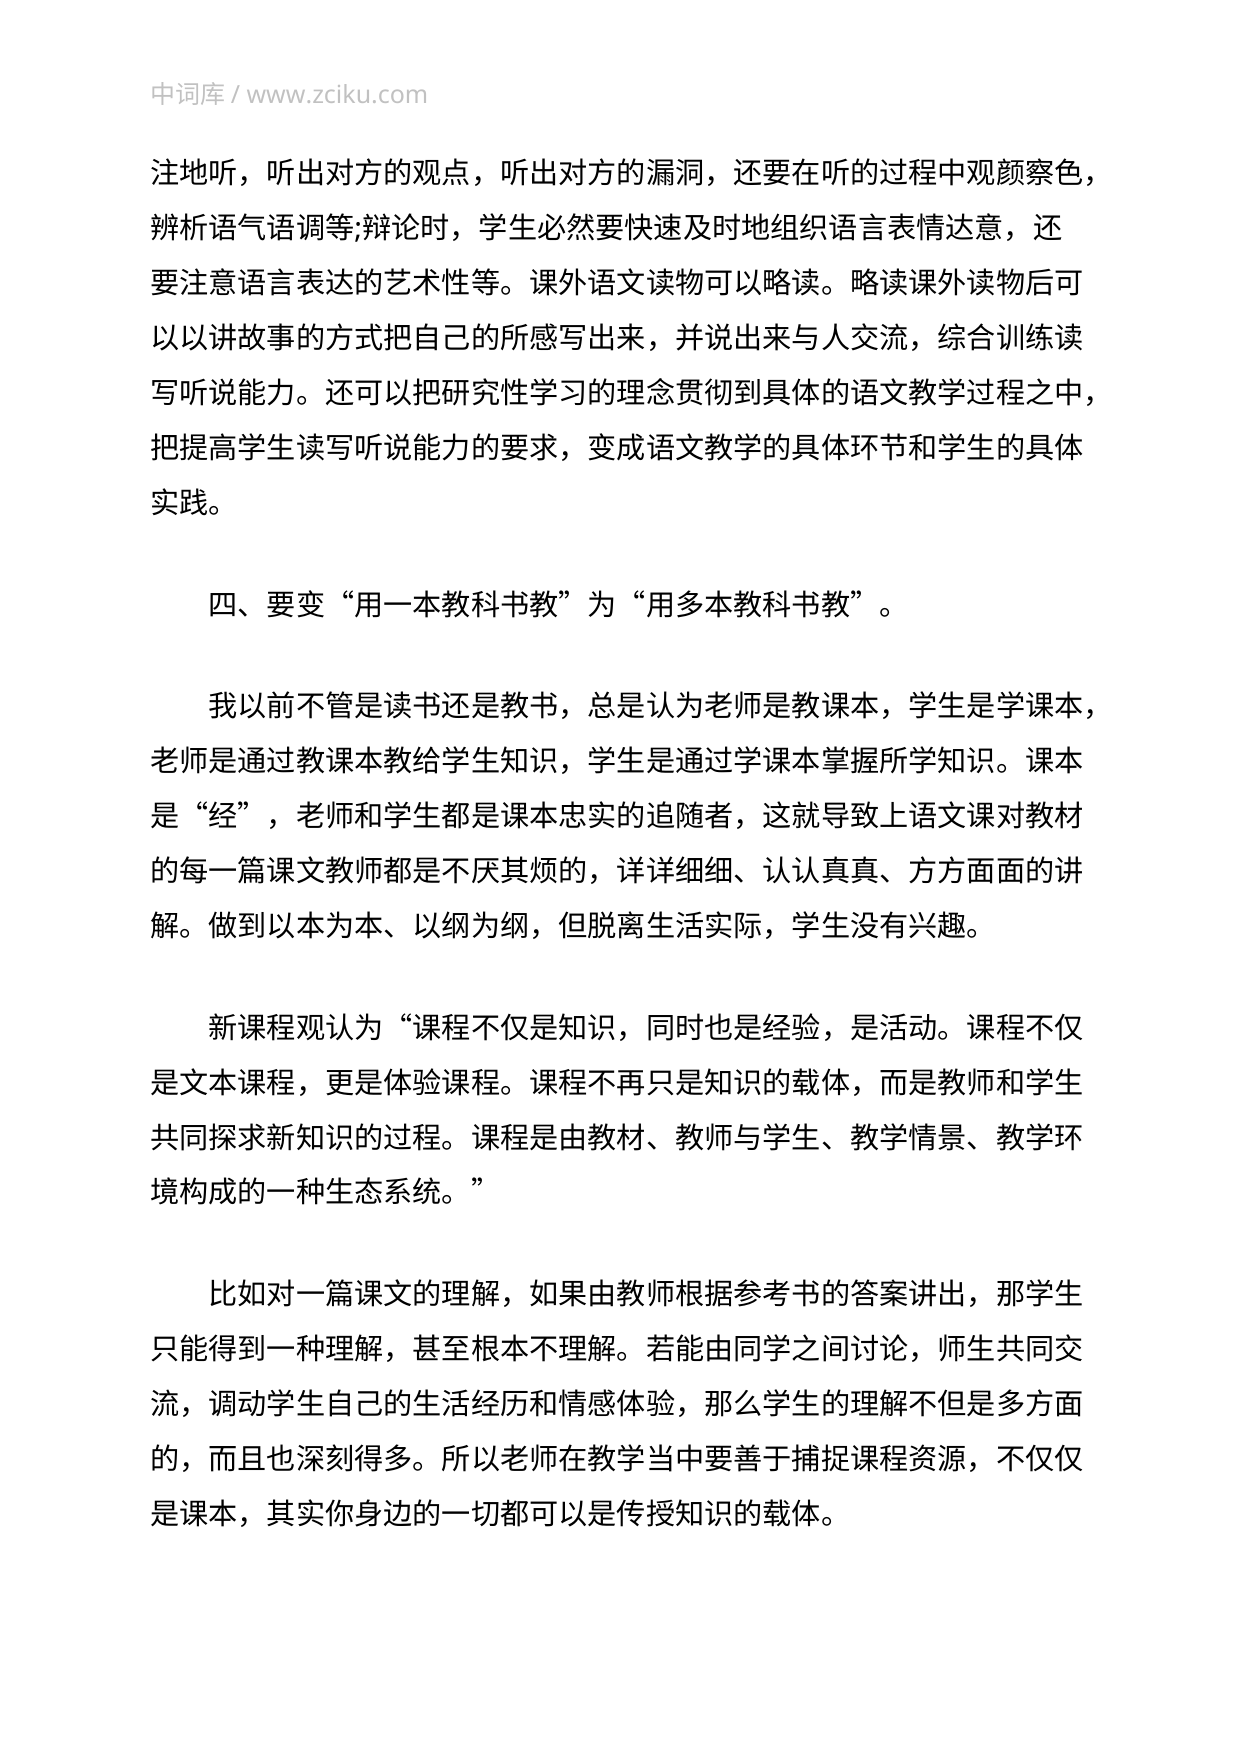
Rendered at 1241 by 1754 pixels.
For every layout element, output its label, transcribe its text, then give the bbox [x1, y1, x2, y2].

text 我以前不管是读书还是教书，总是认为老师是教课本，学生是学课本，老师是通过教课本教给学生知识，学生是通过学课本掌握所学知识。课本是“经”，老师和学生都是课本忠实的追随者，这就导致上语文课对教材的每一篇课文教师都是不厌其烦的，详详细细、认认真真、方方面面的讲解。做到以本为本、以纲为纲，但脱离生活实际，学生没有兴趣。 [150, 683, 1090, 945]
text 四、要变“用一本教科书教”为“用多本教科书教”。 [150, 581, 1090, 623]
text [150, 150, 1090, 522]
text 新课程观认为“课程不仅是知识，同时也是经验，是活动。课程不仅是文本课程，更是体验课程。课程不再只是知识的载体，而是教师和学生共同探求新知识的过程。课程是由教材、教师与学生、教学情景、教学环境构成的一种生态系统。” [150, 1004, 1090, 1211]
text 比如对一篇课文的理解，如果由教师根据参考书的答案讲出，那学生只能得到一种理解，甚至根本不理解。若能由同学之间讨论，师生共同交流，调动学生自己的生活经历和情感体验，那么学生的理解不但是多方面的，而且也深刻得多。所以老师在教学当中要善于捕捉课程资源，不仅仅是课本，其实你身边的一切都可以是传授知识的载体。 [150, 1271, 1090, 1533]
